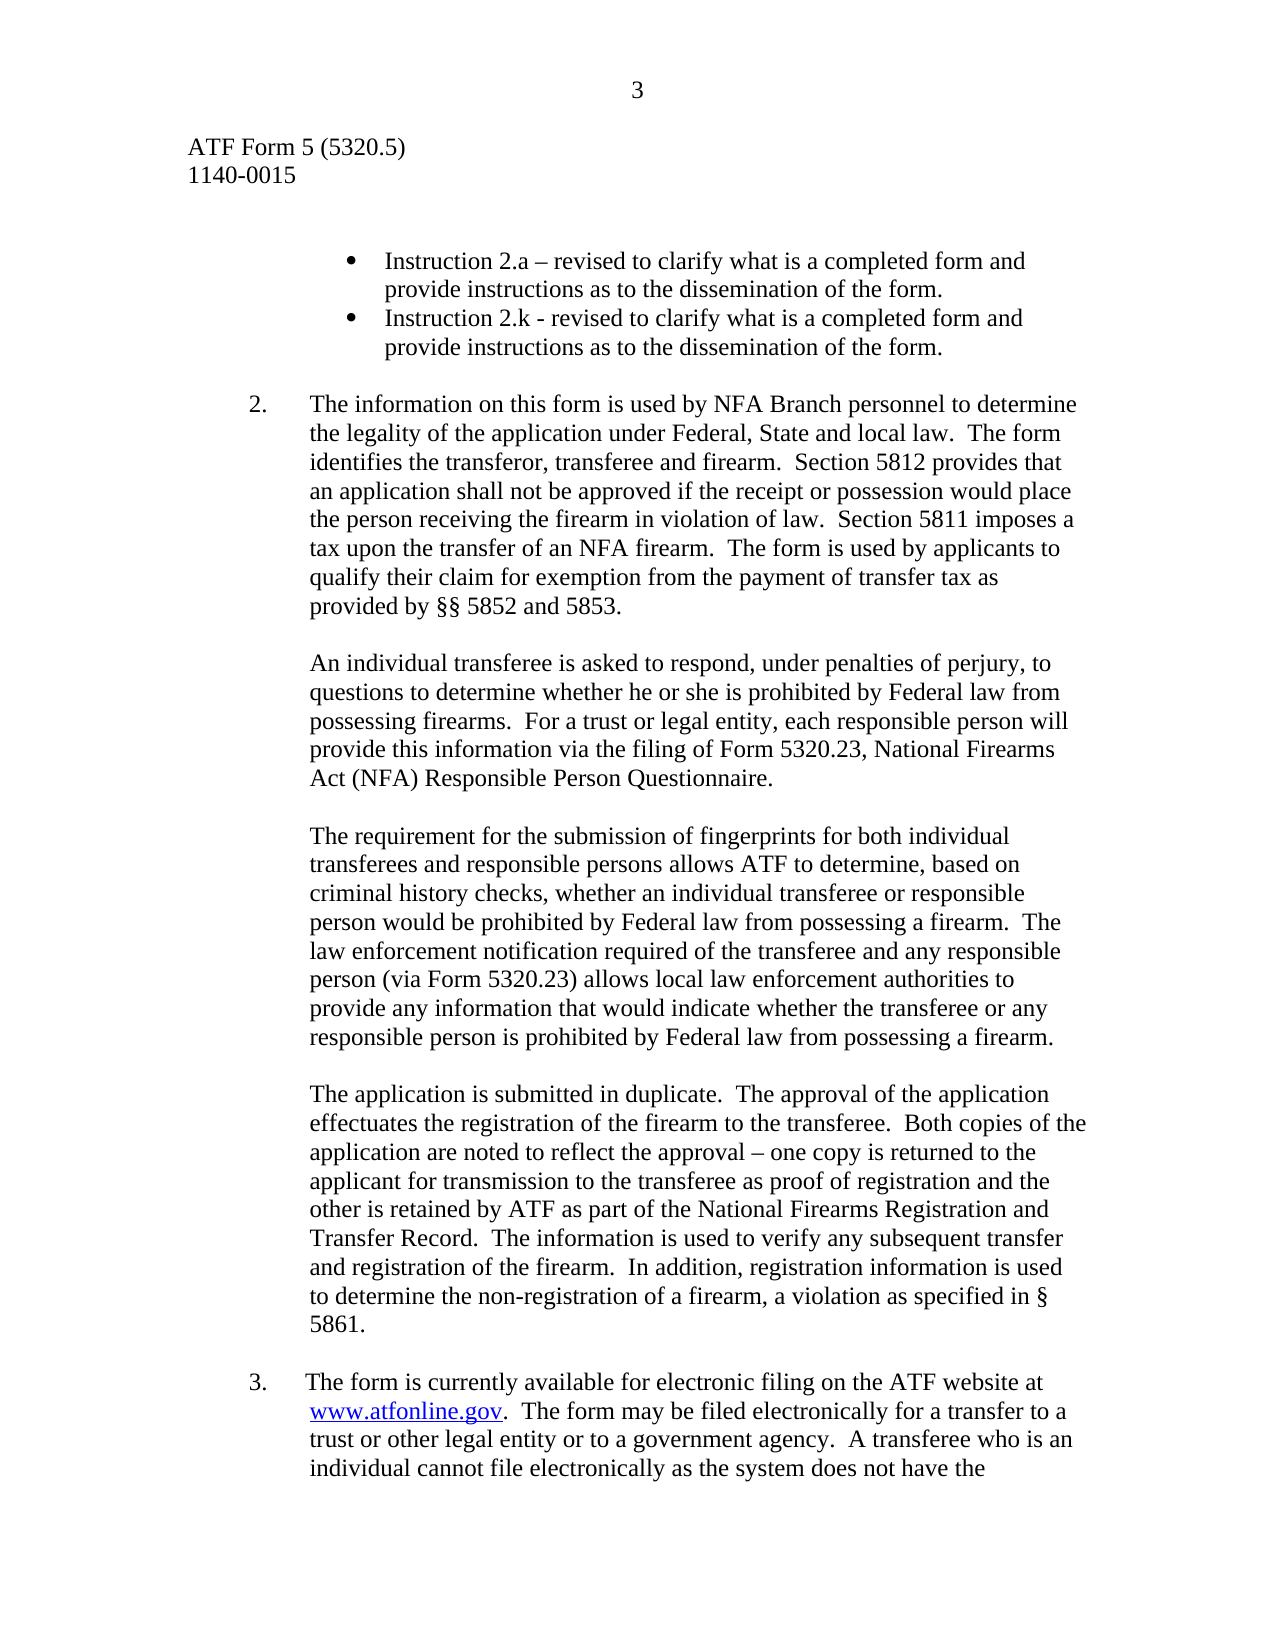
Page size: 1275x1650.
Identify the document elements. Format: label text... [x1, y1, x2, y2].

list The information on this form is used by NFA Branch personnel to determine the legality of the application under Federal, State and local law. The form identifies the transferor, transferee and firearm. Section 5812 provides that an application shall not be approved if the receipt or possession would place the person receiving the firearm in violation of law. Section 5811 imposes a tax upon the transfer of an NFA firearm. The form is used by applicants to qualify their claim for exemption from the payment of transfer tax as provided by §§ 5852 and 5853. [248, 389, 1087, 619]
text The application is submitted in duplicate. The approval of the application effectuates the registration of the firearm to the transferee. Both copies of the application are noted to reflect the approval – one copy is returned to the applicant for transmission to the transferee as proof of registration and the other is retained by ATF as part of the National Firearms Registration and Transfer Record. The information is used to verify any subsequent transfer and registration of the firearm. In addition, registration information is used to determine the non-registration of a firearm, a violation as specified in § 5861. [309, 1079, 1087, 1338]
list Instruction 2.a – revised to clarify what is a completed form and provide instructions as to the dissemination of the form. [347, 246, 1087, 303]
list Instruction 2.k - revised to clarify what is a completed form and provide instructions as to the dissemination of the form. [347, 303, 1087, 361]
text The requirement for the submission of fingerprints for both individual transferees and responsible persons allows ATF to determine, based on criminal history checks, whether an individual transferee or responsible person would be prohibited by Federal law from possessing a firearm. The law enforcement notification required of the transferee and any responsible person (via Form 5320.23) allows local law enforcement authorities to provide any information that would indicate whether the transferee or any responsible person is prohibited by Federal law from possessing a firearm. [309, 821, 1087, 1051]
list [248, 1367, 1087, 1482]
text An individual transferee is asked to respond, under penalties of perjury, to questions to determine whether he or she is prohibited by Federal law from possessing firearms. For a trust or legal entity, each responsible person will provide this information via the filing of Form 5320.23, National Firearms Act (NFA) Responsible Person Questionnaire. [309, 648, 1087, 792]
